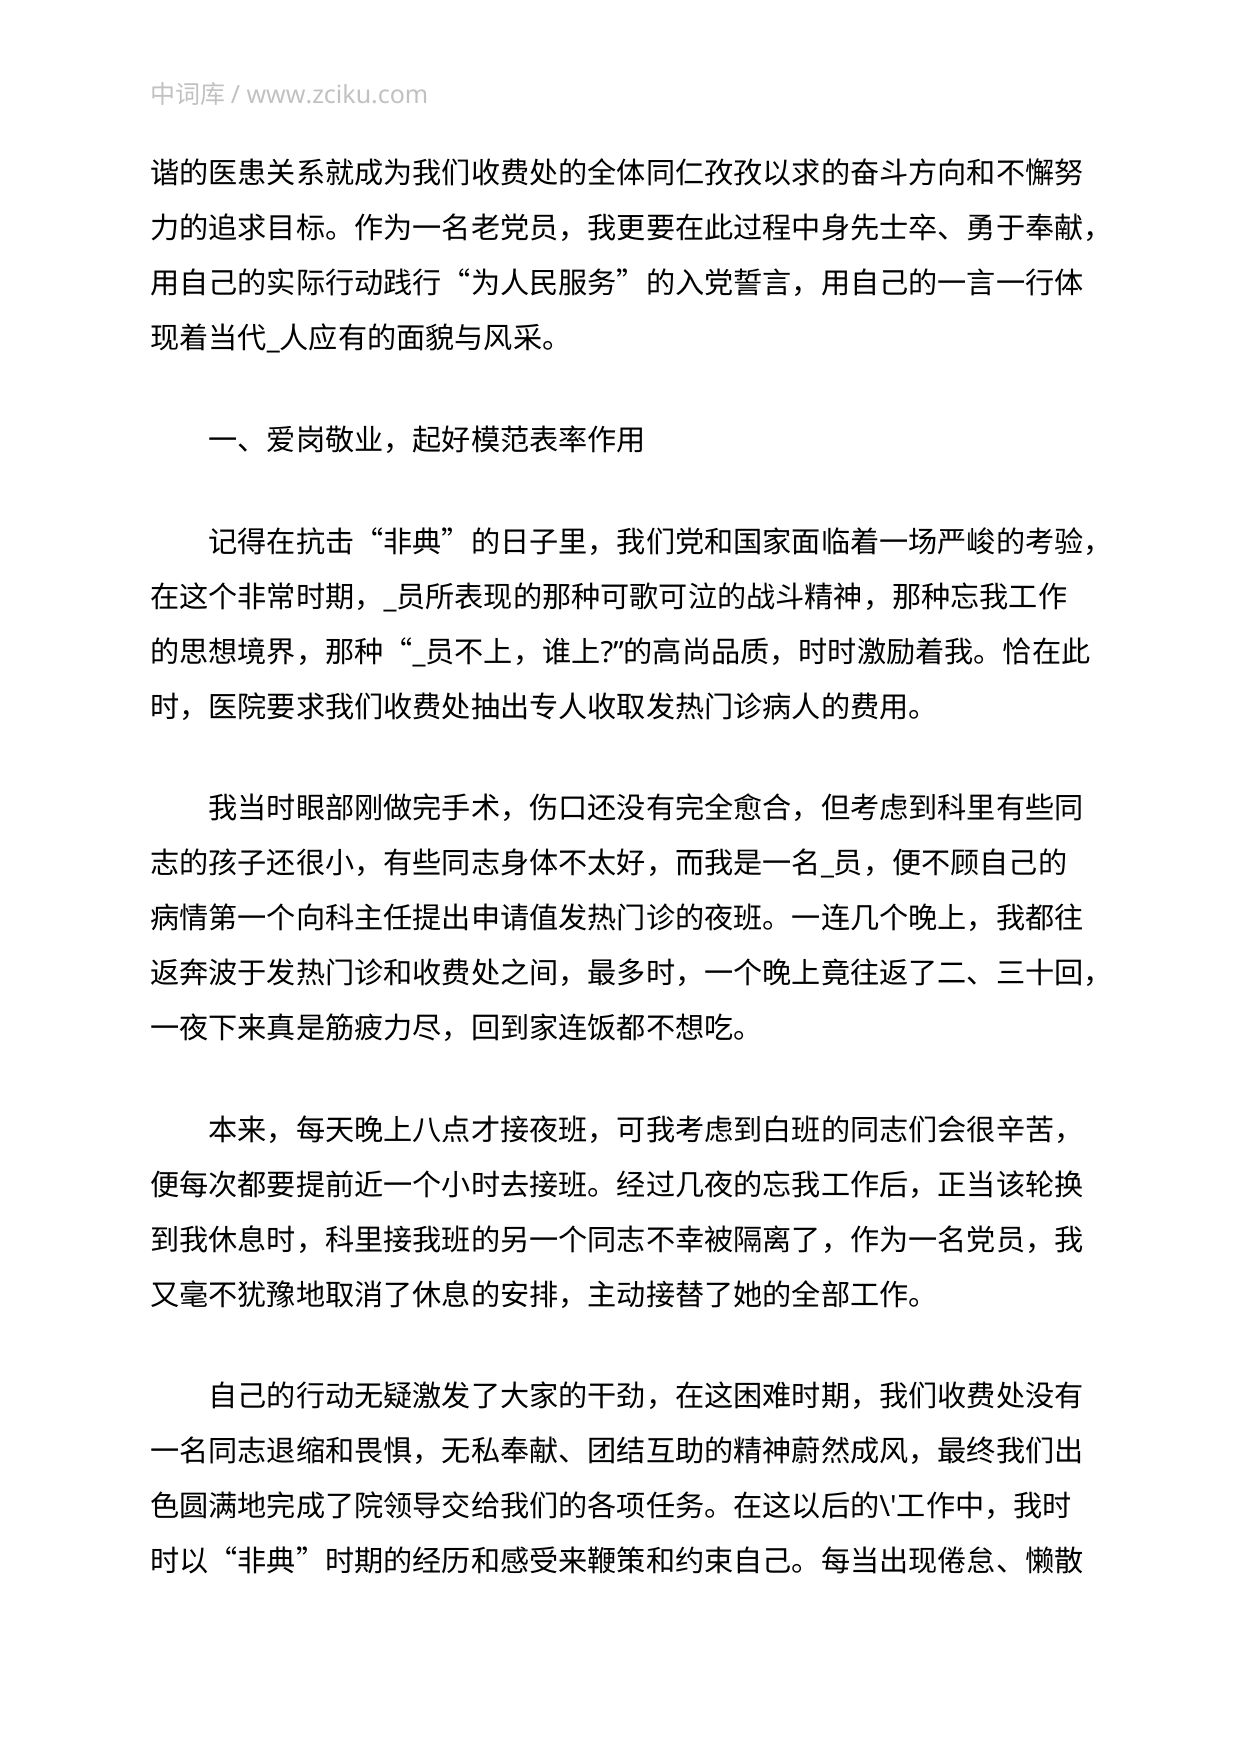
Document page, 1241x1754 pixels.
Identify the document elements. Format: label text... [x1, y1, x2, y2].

text 记得在抗击“非典”的日子里，我们党和国家面临着一场严峻的考验，在这个非常时期，_员所表现的那种可歌可泣的战斗精神，那种忘我工作的思想境界，那种“_员不上，谁上?”的高尚品质，时时激励着我。恰在此时，医院要求我们收费处抽出专人收取发热门诊病人的费用。 [150, 518, 1090, 726]
text 我当时眼部刚做完手术，伤口还没有完全愈合，但考虑到科里有些同志的孩子还很小，有些同志身体不太好，而我是一名_员，便不顾自己的病情第一个向科主任提出申请值发热门诊的夜班。一连几个晚上，我都往返奔波于发热门诊和收费处之间，最多时，一个晚上竟往返了二、三十回，一夜下来真是筋疲力尽，回到家连饭都不想吃。 [150, 785, 1090, 1047]
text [150, 1373, 1090, 1580]
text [150, 150, 1090, 357]
text 一、爱岗敬业，起好模范表率作用 [150, 417, 1090, 459]
text 本来，每天晚上八点才接夜班，可我考虑到白班的同志们会很辛苦，便每次都要提前近一个小时去接班。经过几夜的忘我工作后，正当该轮换到我休息时，科里接我班的另一个同志不幸被隔离了，作为一名党员，我又毫不犹豫地取消了休息的安排，主动接替了她的全部工作。 [150, 1107, 1090, 1313]
